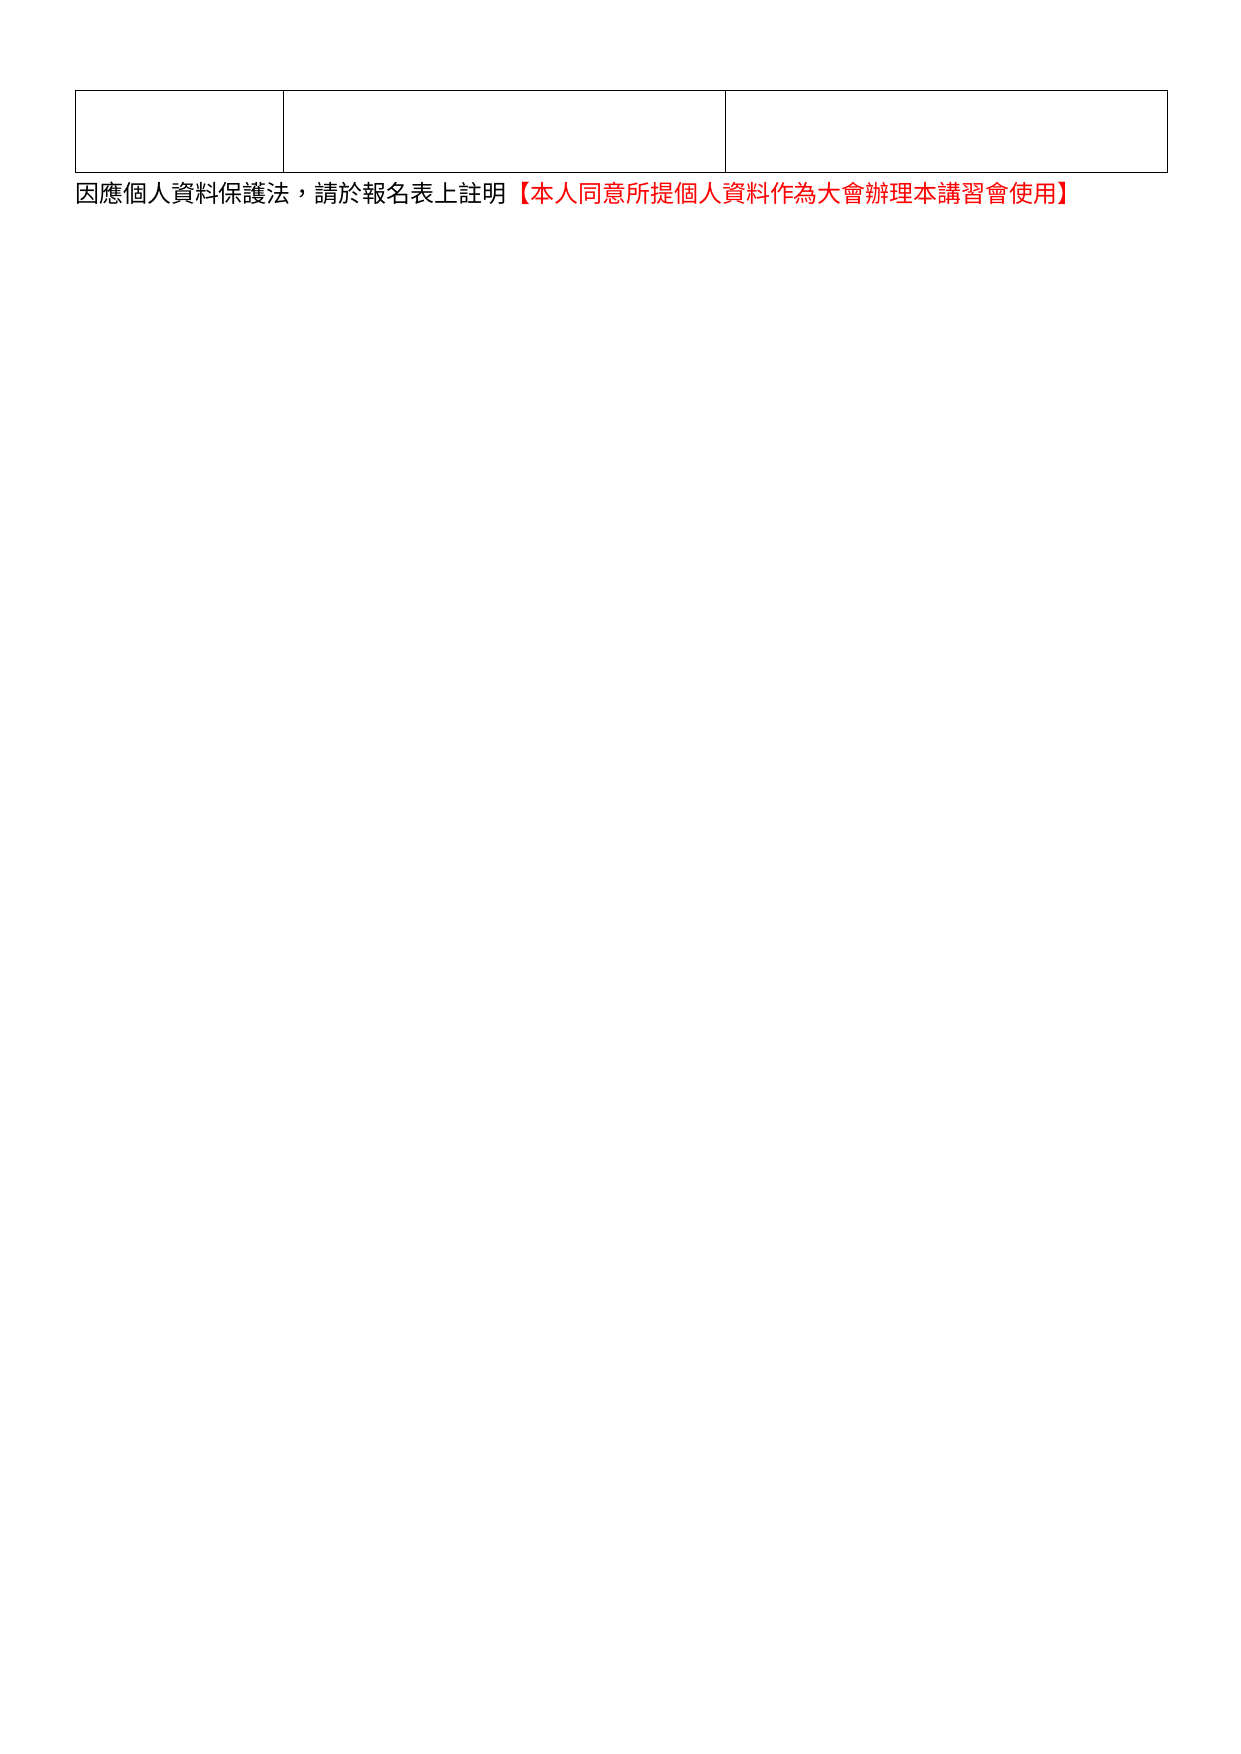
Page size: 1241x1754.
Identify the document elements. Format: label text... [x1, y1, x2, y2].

text 因應個人資料保護法，請於報名表上註明【本人同意所提個人資料作為大會辦理本講習會使用】 [75, 173, 1165, 211]
table_cell [284, 91, 725, 172]
table_cell [726, 91, 1167, 172]
